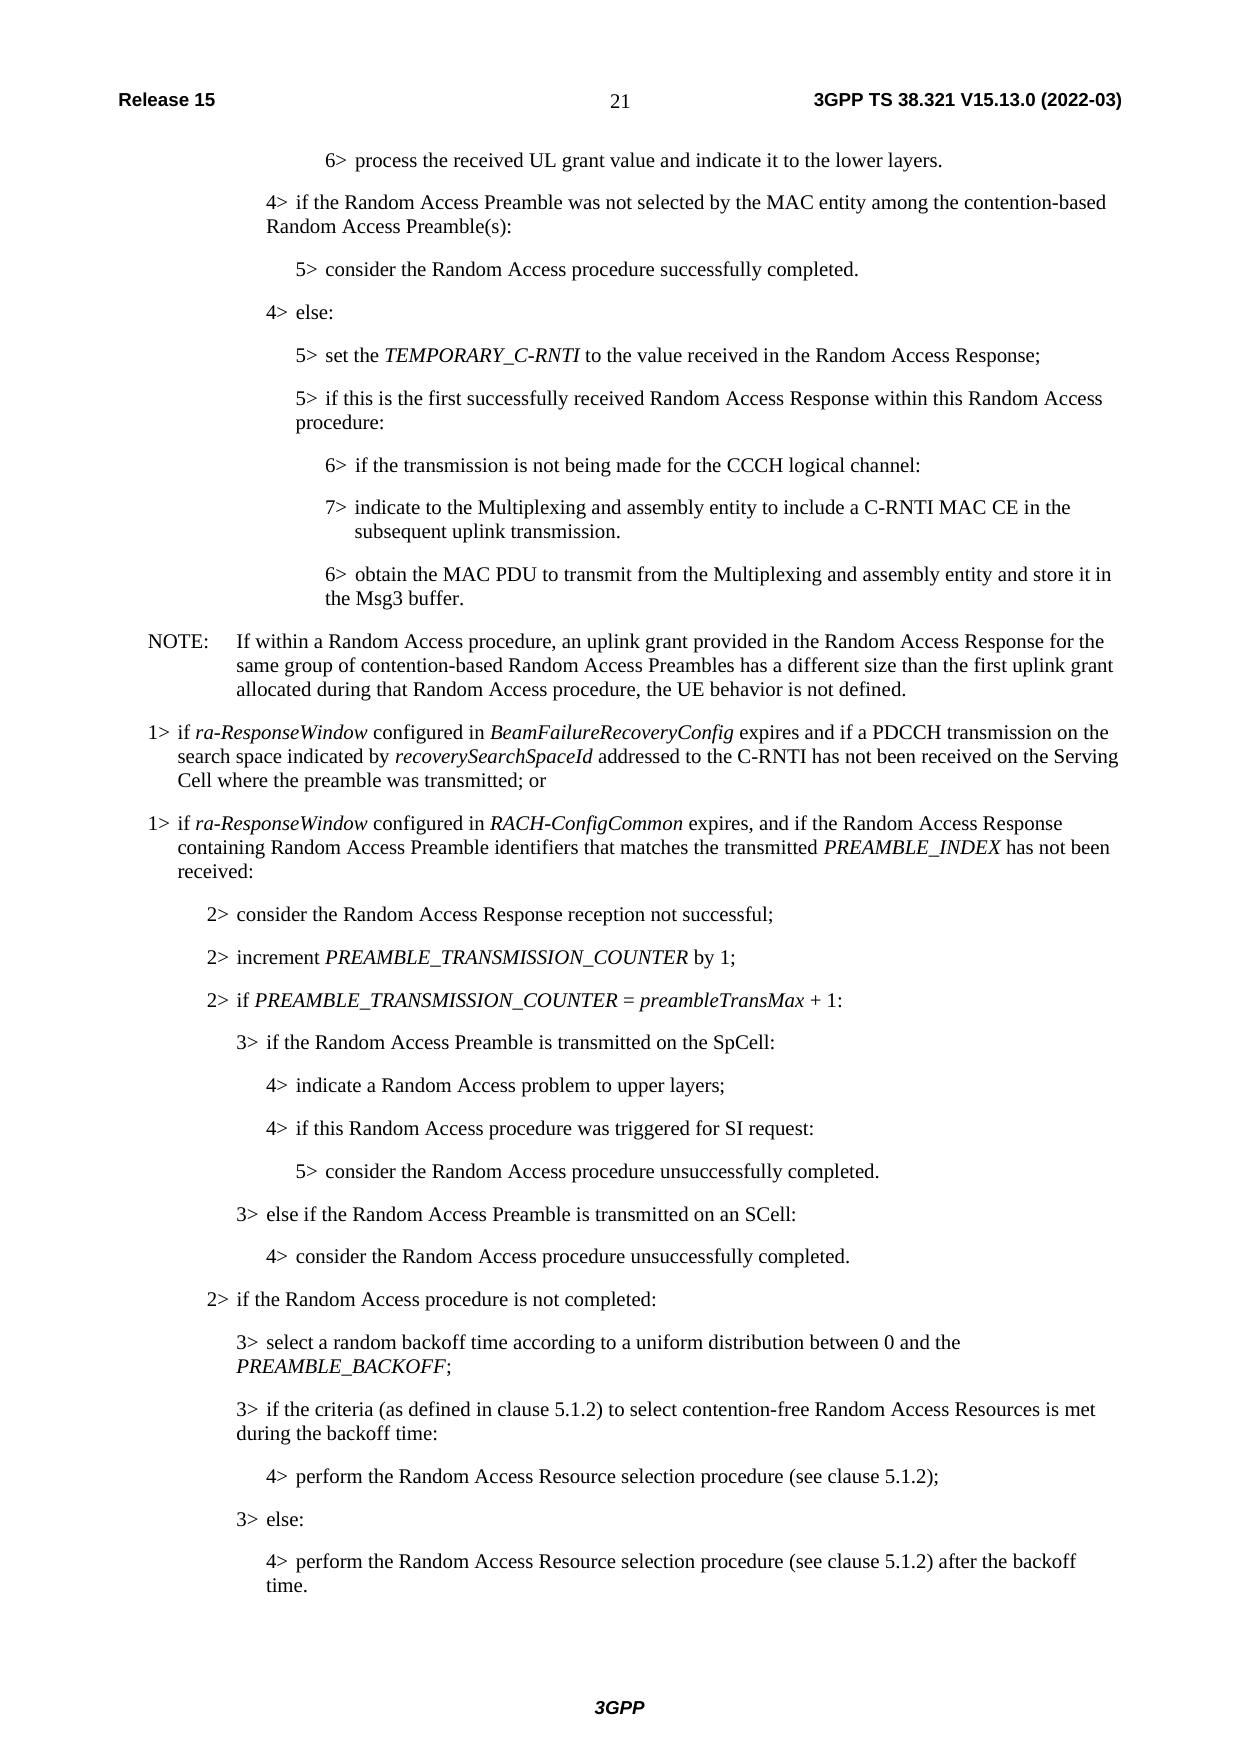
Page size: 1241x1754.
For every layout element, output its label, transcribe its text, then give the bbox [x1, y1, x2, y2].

text 6> if the transmission is not being made for the CCCH logical channel: [325, 452, 1122, 477]
text 4> else: [266, 300, 1122, 324]
text 2> if the Random Access procedure is not completed: [207, 1287, 1122, 1311]
text 4> indicate a Random Access problem to upper layers; [266, 1073, 1122, 1097]
text 5> set the TEMPORARY_C-RNTI to the value received in the Random Access Response; [295, 343, 1122, 367]
text 2> increment PREAMBLE_TRANSMISSION_COUNTER by 1; [207, 945, 1122, 969]
text 5> if this is the first successfully received Random Access Response within this Random Access procedure: [295, 386, 1122, 434]
text 4> if this Random Access procedure was triggered for SI request: [266, 1116, 1122, 1140]
text 3> if the criteria (as defined in clause 5.1.2) to select contention-free Random Access Resources is met during the backoff time: [236, 1397, 1122, 1445]
text 6> obtain the MAC PDU to transmit from the Multiplexing and assembly entity and store it in the Msg3 buffer. [325, 562, 1122, 610]
text 2> if PREAMBLE_TRANSMISSION_COUNTER = preambleTransMax + 1: [207, 987, 1122, 1012]
text 1> if ra-ResponseWindow configured in BeamFailureRecoveryConfig expires and if a PDCCH transmission on the search space indicated by recoverySearchSpaceId addressed to the C-RNTI has not been received on the Serving Cell where the preamble was transmitted; or [148, 720, 1122, 792]
text 5> consider the Random Access procedure successfully completed. [295, 257, 1122, 281]
text 3> select a random backoff time according to a uniform distribution between 0 and the PREAMBLE_BACKOFF; [236, 1330, 1122, 1378]
text 4> perform the Random Access Resource selection procedure (see clause 5.1.2) after the backoff time. [266, 1549, 1122, 1597]
text 4> consider the Random Access procedure unsuccessfully completed. [266, 1244, 1122, 1268]
text 3> else: [236, 1507, 1122, 1531]
text NOTE: If within a Random Access procedure, an uplink grant provided in the Random Access Response for the same group of contention-based Random Access Preambles has a different size than the first uplink grant allocated during that Random Access procedure, the UE behavior is not defined. [148, 629, 1122, 701]
text 7> indicate to the Multiplexing and assembly entity to include a C-RNTI MAC CE in the subsequent uplink transmission. [325, 495, 1122, 543]
text 4> perform the Random Access Resource selection procedure (see clause 5.1.2); [266, 1464, 1122, 1488]
text 5> consider the Random Access procedure unsuccessfully completed. [295, 1159, 1122, 1183]
text 2> consider the Random Access Response reception not successful; [207, 902, 1122, 926]
text 3> else if the Random Access Preamble is transmitted on an SCell: [236, 1202, 1122, 1226]
text 1> if ra-ResponseWindow configured in RACH-ConfigCommon expires, and if the Random Access Response containing Random Access Preamble identifiers that matches the transmitted PREAMBLE_INDEX has not been received: [148, 811, 1122, 883]
text 6> process the received UL grant value and indicate it to the lower layers. [325, 147, 1122, 172]
text 3> if the Random Access Preamble is transmitted on the SpCell: [236, 1030, 1122, 1054]
text 4> if the Random Access Preamble was not selected by the MAC entity among the contention-based Random Access Preamble(s): [266, 190, 1122, 238]
